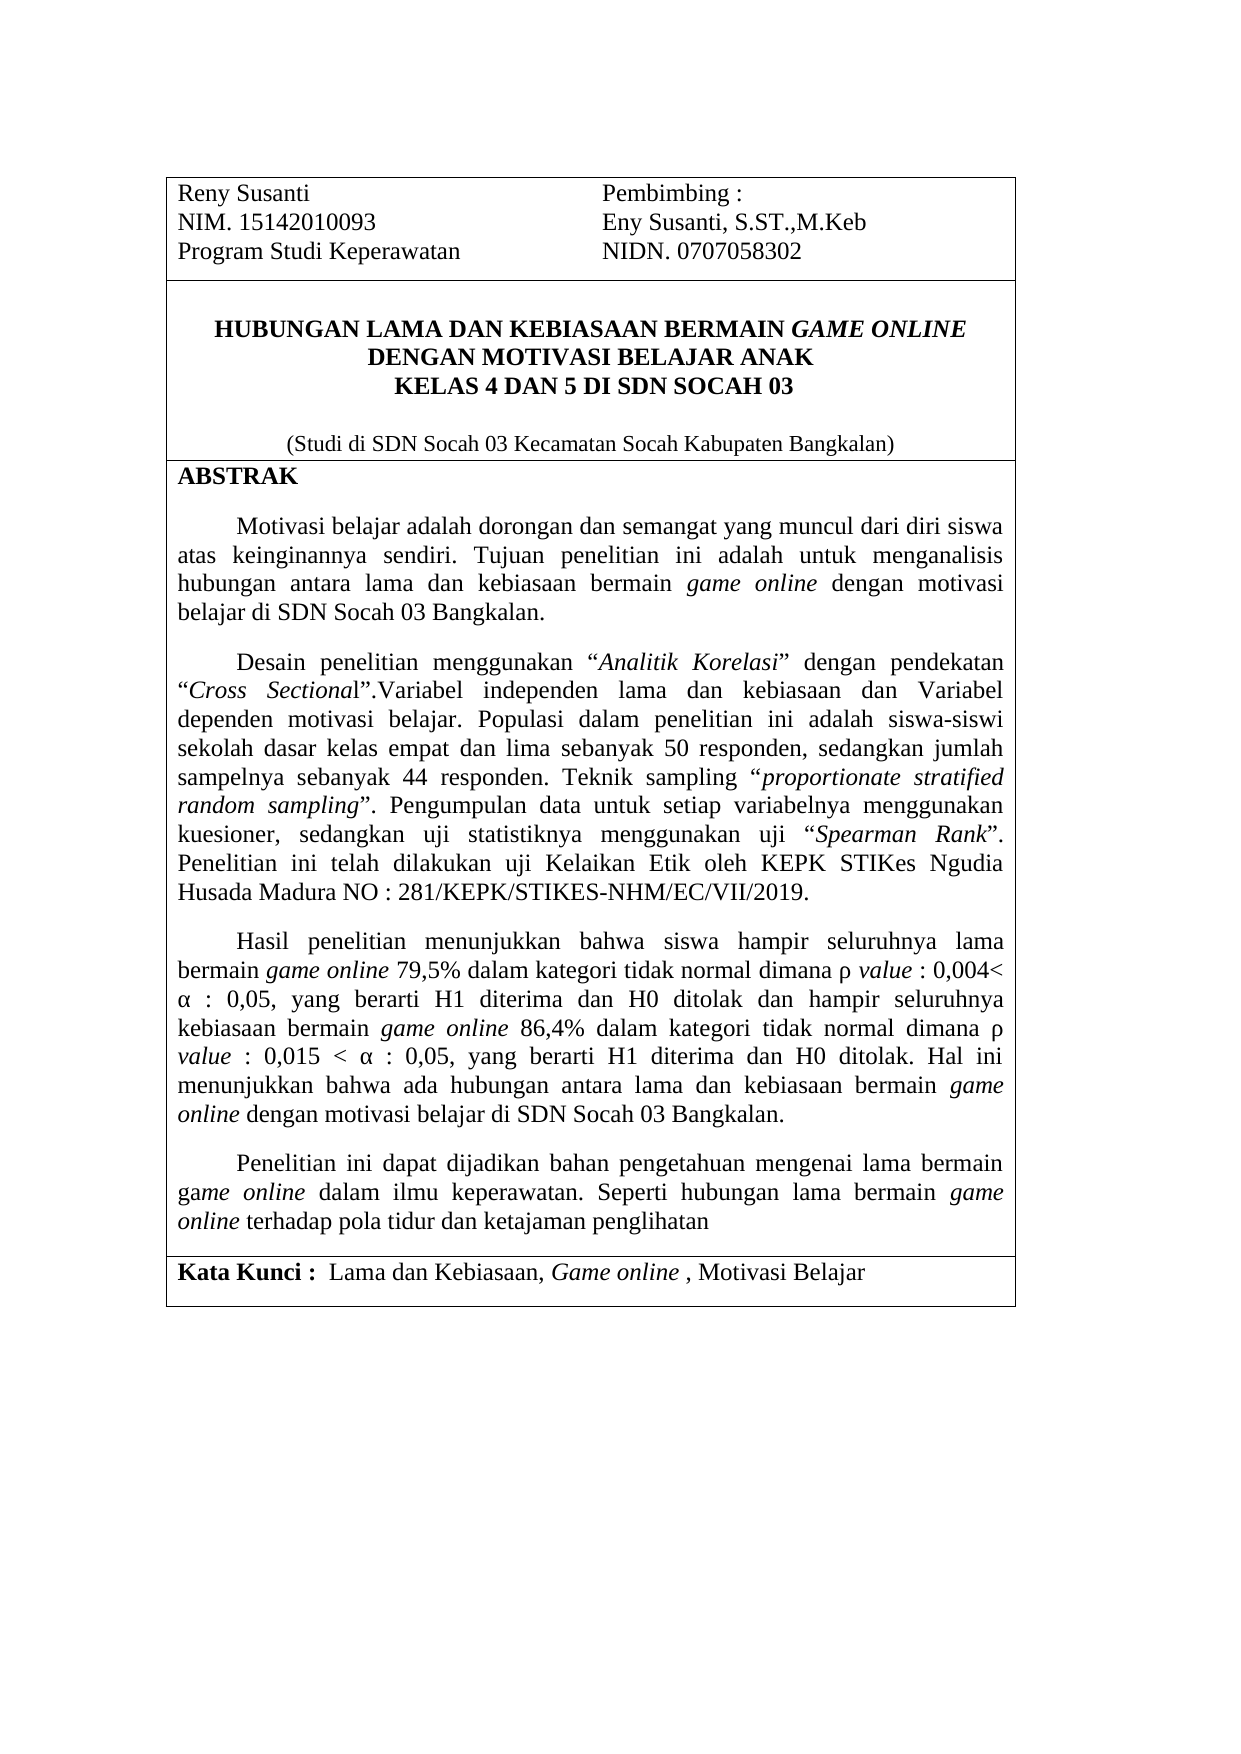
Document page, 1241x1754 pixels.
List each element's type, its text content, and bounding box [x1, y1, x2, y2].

table_cell Kata Kunci : Lama dan Kebiasaan, Game online , Motivasi Belajar [167, 1257, 1015, 1306]
table_header Pembimbing : Eny Susanti, S.ST.,M.Keb NIDN. 0707058302 [591, 178, 1015, 279]
table_cell ABSTRAK Motivasi belajar adalah dorongan dan semangat yang muncul dari diri siswa atas keinginannya sendiri. Tujuan penelitian ini adalah untuk menganalisis hubungan antara lama dan kebiasaan bermain game online dengan motivasi belajar di SDN Socah 03 Bangkalan. Desain penelitian menggunakan “Analitik Korelasi” dengan pendekatan “Cross Sectional”.Variabel independen lama dan kebiasaan dan Variabel dependen motivasi belajar. Populasi dalam penelitian ini adalah siswa-siswi sekolah dasar kelas empat dan lima sebanyak 50 responden, sedangkan jumlah sampelnya sebanyak 44 responden. Teknik sampling “proportionate stratified random sampling”. Pengumpulan data untuk setiap variabelnya menggunakan kuesioner, sedangkan uji statistiknya menggunakan uji “Spearman Rank”. Penelitian ini telah dilakukan uji Kelaikan Etik oleh KEPK STIKes Ngudia Husada Madura NO : 281/KEPK/STIKES-NHM/EC/VII/2019. Hasil penelitian menunjukkan bahwa siswa hampir seluruhnya lama bermain game online 79,5% dalam kategori tidak normal dimana ρ value : 0,004< α : 0,05, yang berarti H1 diterima dan H0 ditolak dan hampir seluruhnya kebiasaan bermain game online 86,4% dalam kategori tidak normal dimana ρ value : 0,015 < α : 0,05, yang berarti H1 diterima dan H0 ditolak. Hal ini menunjukkan bahwa ada hubungan antara lama dan kebiasaan bermain game online dengan motivasi belajar di SDN Socah 03 Bangkalan. Penelitian ini dapat dijadikan bahan pengetahuan mengenai lama bermain game online dalam ilmu keperawatan. Seperti hubungan lama bermain game online terhadap pola tidur dan ketajaman penglihatan [167, 461, 1015, 1256]
table_header Reny Susanti NIM. 15142010093 Program Studi Keperawatan [167, 178, 591, 279]
table_cell HUBUNGAN LAMA DAN KEBIASAAN BERMAIN GAME ONLINE DENGAN MOTIVASI BELAJAR ANAK KELAS 4 DAN 5 DI SDN SOCAH 03 (Studi di SDN Socah 03 Kecamatan Socah Kabupaten Bangkalan) [167, 281, 1015, 460]
